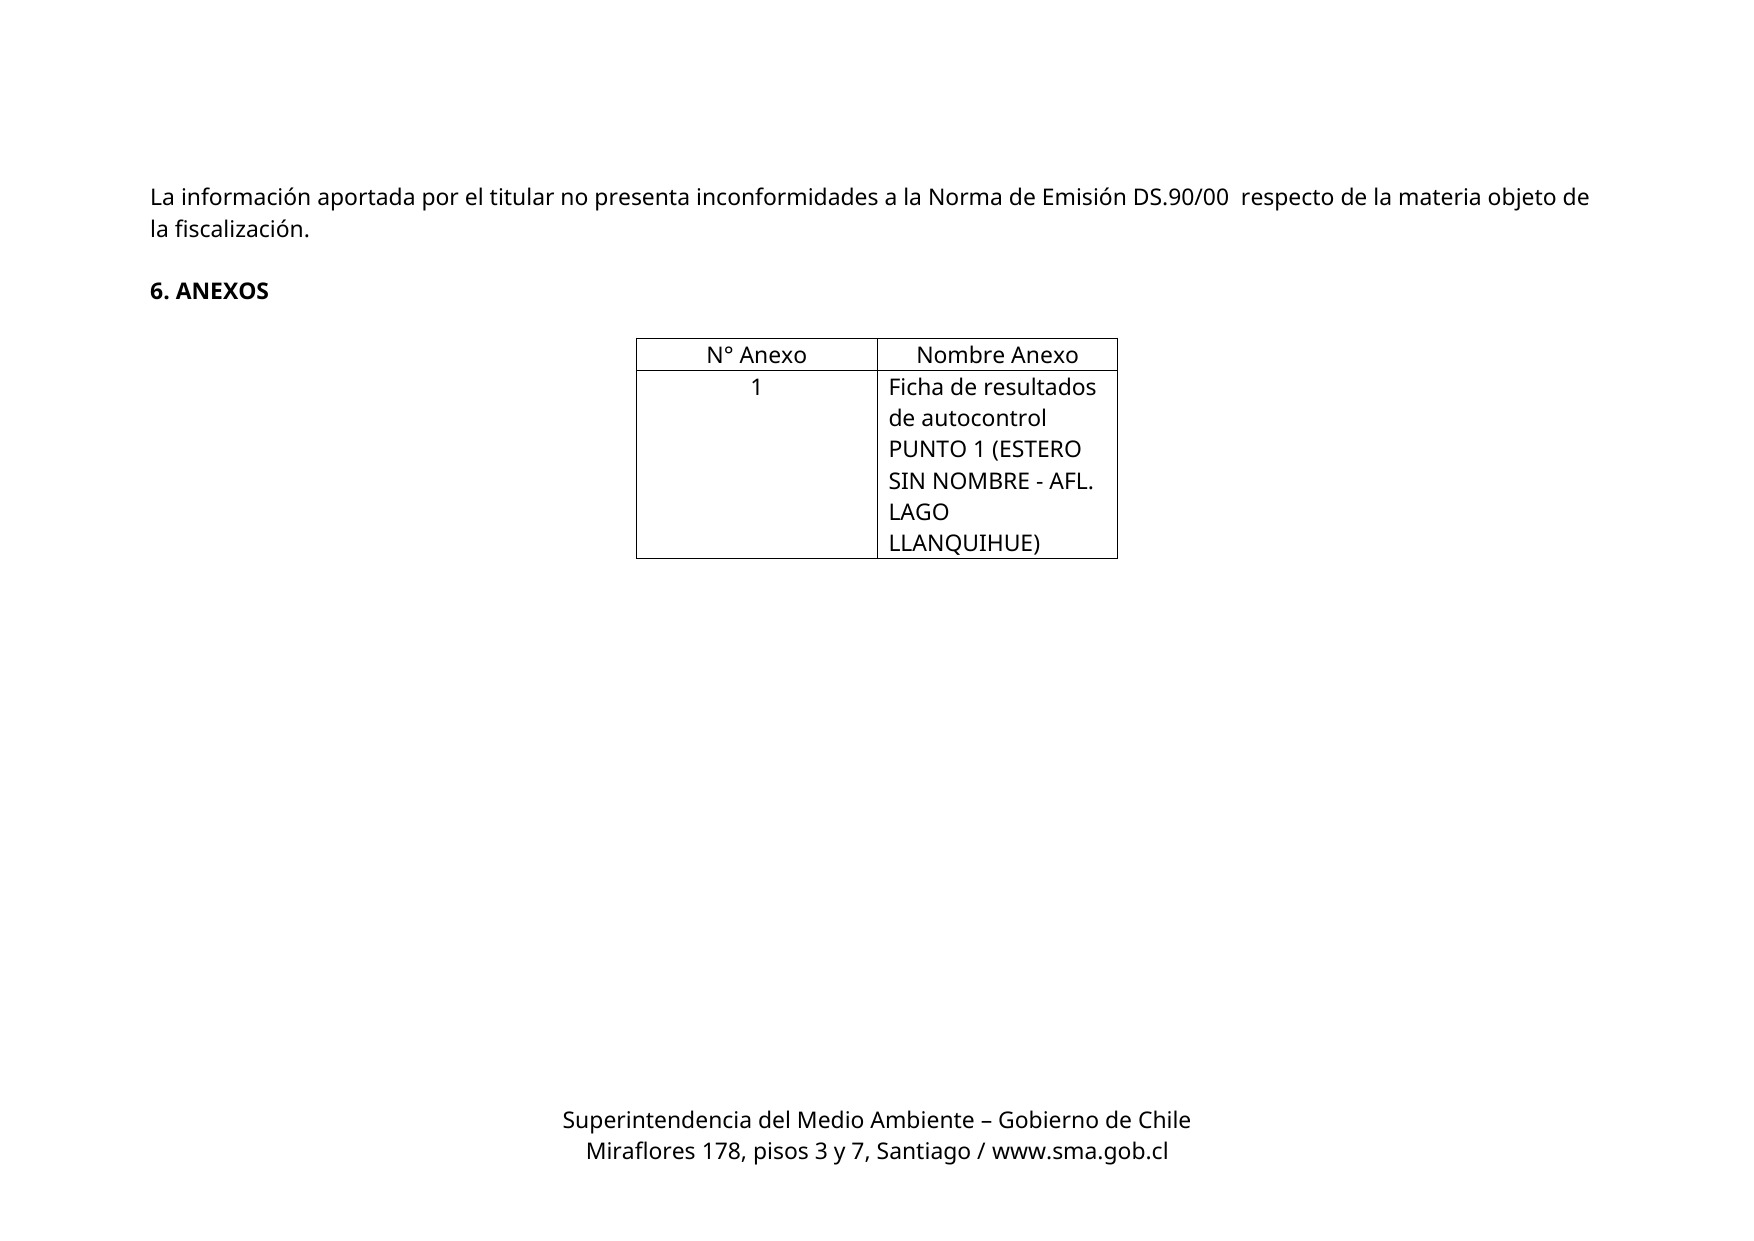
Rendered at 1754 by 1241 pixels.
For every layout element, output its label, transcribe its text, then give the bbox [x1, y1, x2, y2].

table_header Nombre Anexo [878, 339, 1117, 370]
table_header N° Anexo [637, 339, 877, 370]
table_cell Ficha de resultados de autocontrol PUNTO 1 (ESTERO SIN NOMBRE - AFL. LAGO LLANQUIHUE) [878, 371, 1117, 558]
text La información aportada por el titular no presenta inconformidades a la Norma de Emisión DS.90/00 respecto de la materia objeto de la fiscalización. [150, 150, 1604, 244]
text 6. ANEXOS [150, 244, 1604, 306]
table_cell 1 [637, 371, 877, 558]
